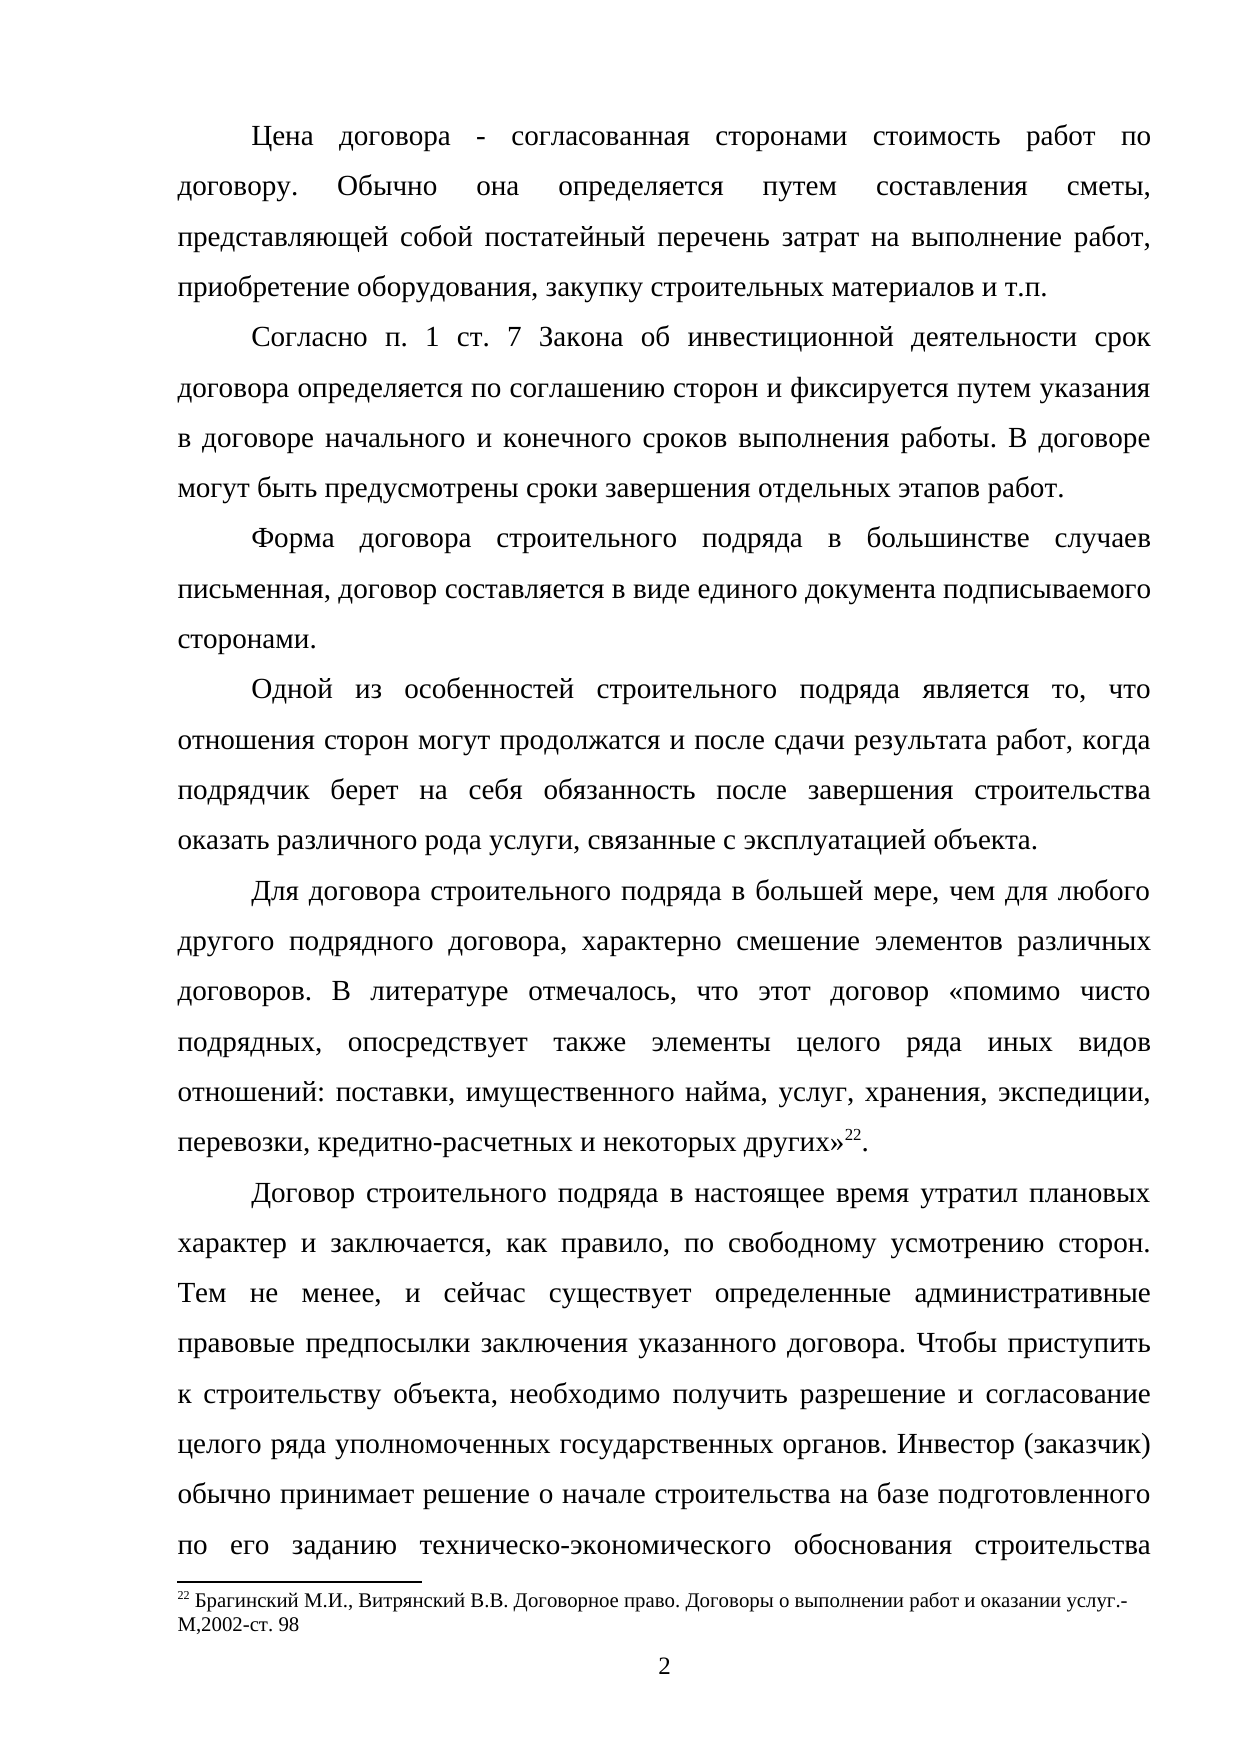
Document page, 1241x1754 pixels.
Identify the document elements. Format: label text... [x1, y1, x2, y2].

text Цена договора - согласованная сторонами стоимость работ по договору. Обычно она определяется путем составления сметы, представляющей собой постатейный перечень затрат на выполнение работ, приобретение оборудования, закупку строительных материалов и т.п. [177, 118, 1152, 303]
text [177, 1175, 1152, 1560]
text Согласно п. 1 ст. 7 Закона об инвестиционной деятельности срок договора определяется по соглашению сторон и фиксируется путем указания в договоре начального и конечного сроков выполнения работы. В договоре могут быть предусмотрены сроки завершения отдельных этапов работ. [177, 319, 1152, 504]
text Для договора строительного подряда в большей мере, чем для любого другого подрядного договора, характерно смешение элементов различных договоров. В литературе отмечалось, что этот договор «помимо чисто подрядных, опосредствует также элементы целого ряда иных видов отношений: поставки, имущественного найма, услуг, хранения, экспедиции, перевозки, кредитно-расчетных и некоторых других». [177, 873, 1152, 1158]
text Форма договора строительного подряда в большинстве случаев письменная, договор составляется в виде единого документа подписываемого сторонами. [177, 521, 1152, 655]
text Одной из особенностей строительного подряда является то, что отношения сторон могут продолжатся и после сдачи результата работ, когда подрядчик берет на себя обязанность после завершения строительства оказать различного рода услуги, связанные с эксплуатацией объекта. [177, 672, 1152, 856]
